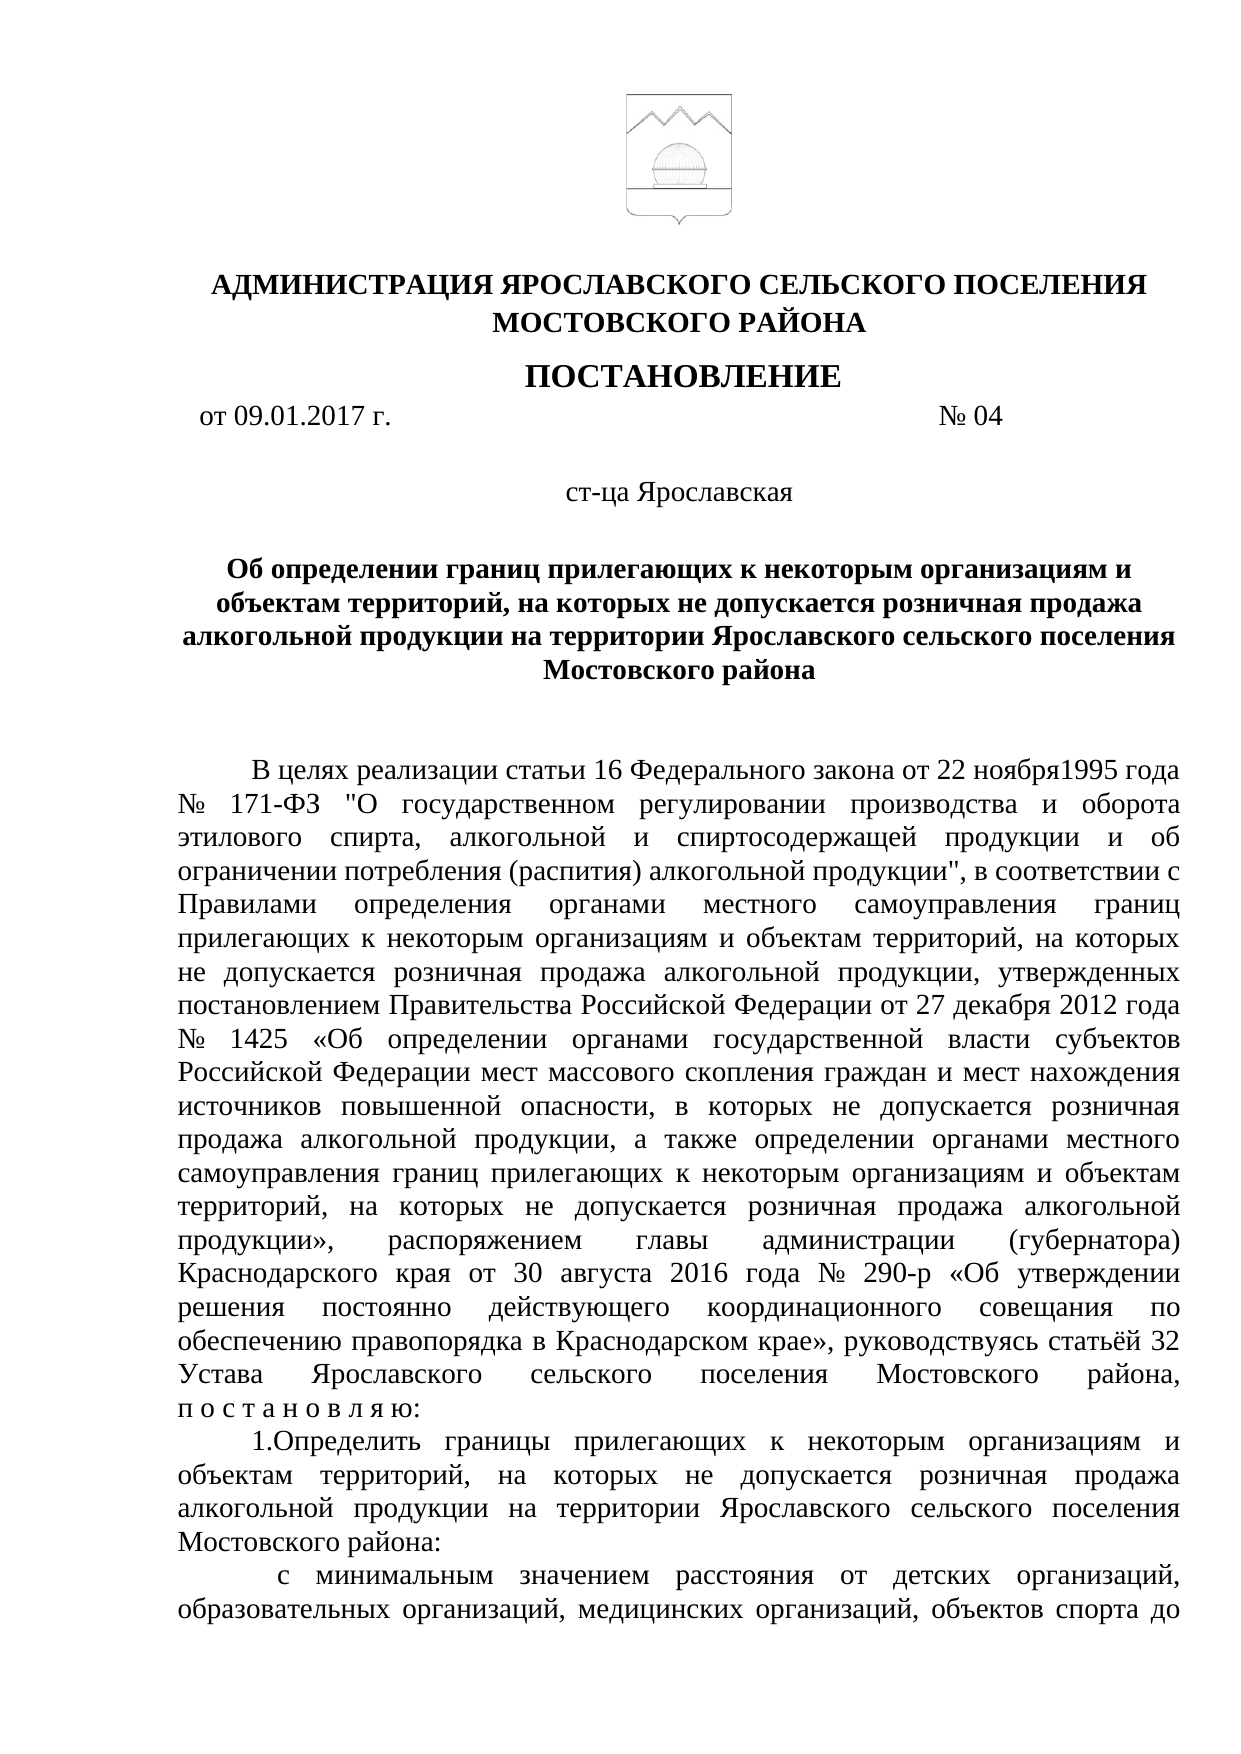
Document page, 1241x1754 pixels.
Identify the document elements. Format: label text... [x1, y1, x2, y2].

table_cell АДМИНИСТРАЦИЯ ЯРОСЛАВСКОГО СЕЛЬСКОГО ПОСЕЛЕНИЯ МОСТОВСКОГО РАЙОНА ПОСТАНОВЛЕНИЕ [177, 229, 1181, 398]
table_cell ст-ца Ярославская [177, 436, 1181, 551]
table_cell от 09.01.2017 г. № 04 [177, 398, 1181, 436]
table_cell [177, 551, 1181, 1624]
table_header [177, 59, 1181, 228]
picture [626, 94, 732, 225]
